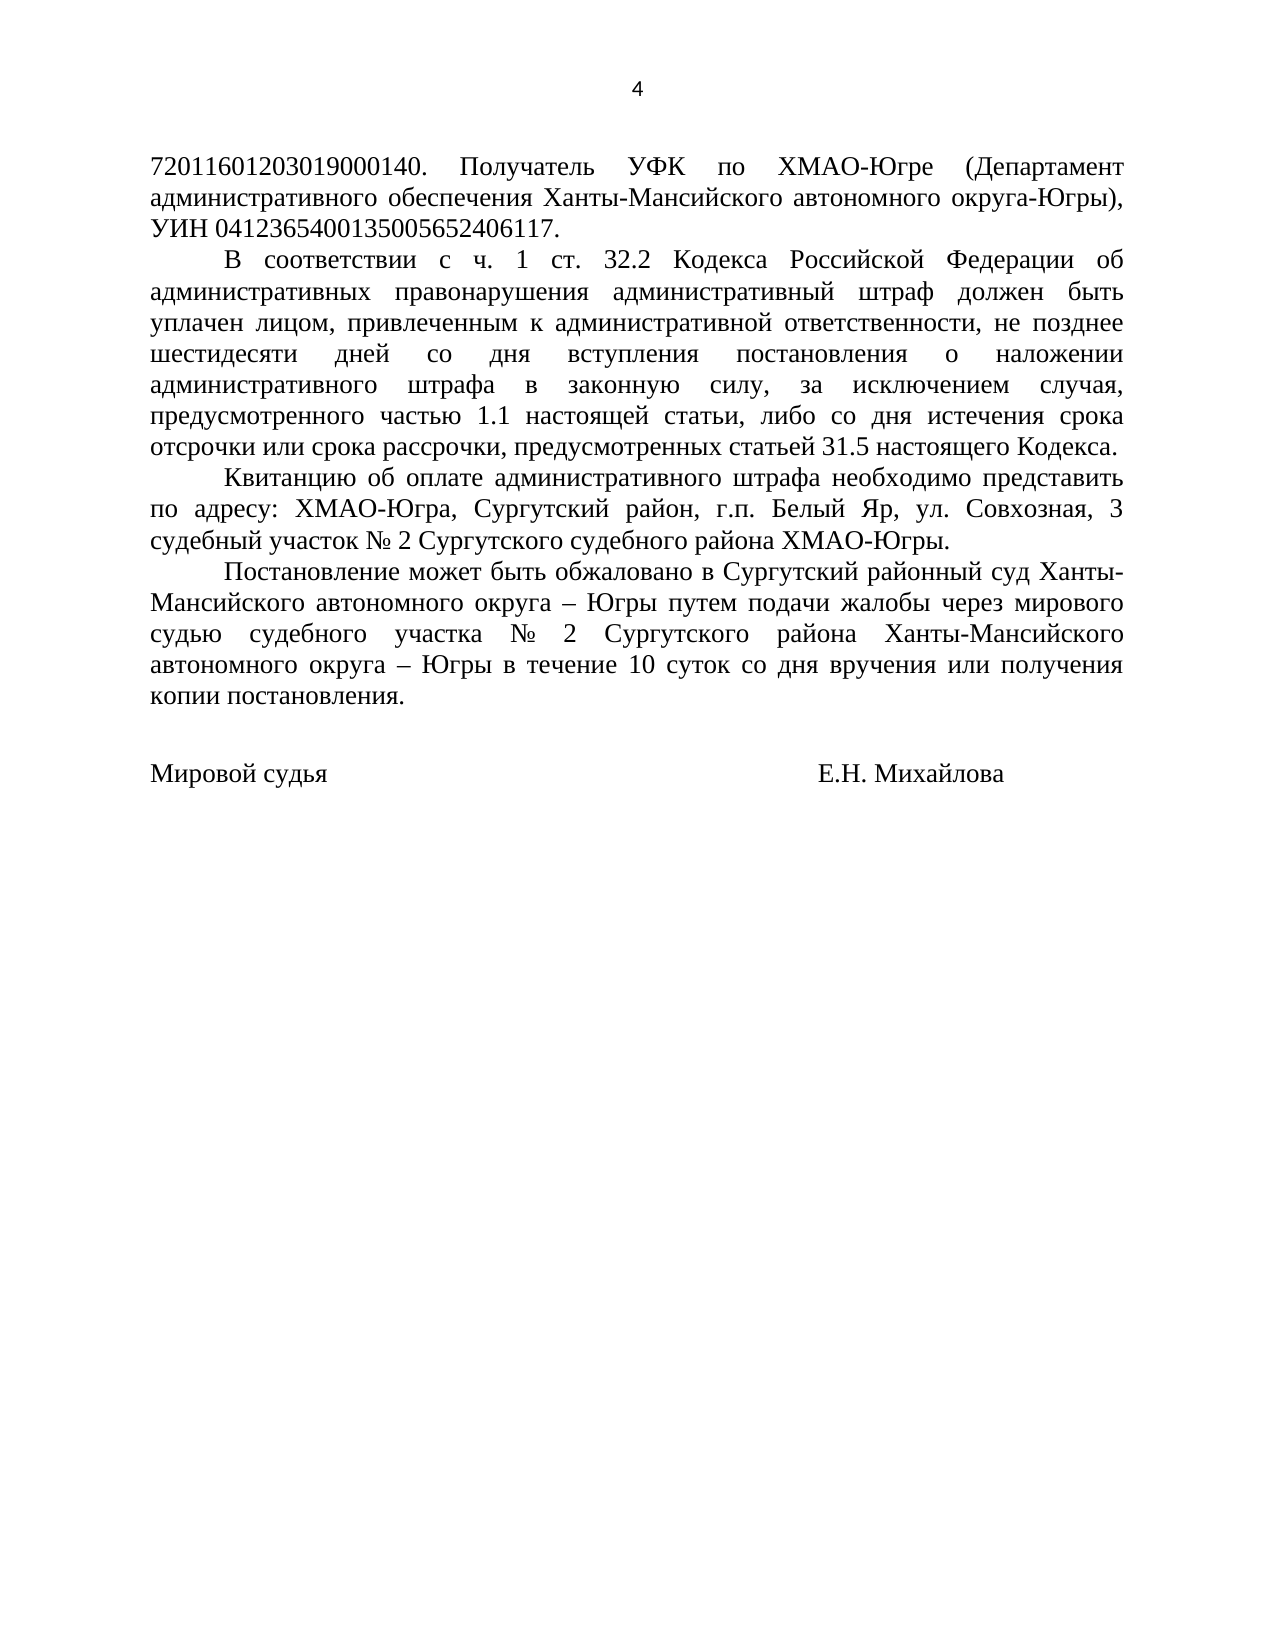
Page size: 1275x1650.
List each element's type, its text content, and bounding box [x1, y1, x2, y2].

text Квитанцию об оплате административного штрафа необходимо представить по адресу: ХМАО-Югра, Сургутский район, г.п. Белый Яр, ул. Совхозная, 3 судебный участок № 2 Сургутского судебного района ХМАО-Югры. [150, 461, 1125, 555]
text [150, 150, 1125, 243]
text Постановление может быть обжаловано в Сургутский районный суд Ханты-Мансийского автономного округа – Югры путем подачи жалобы через мирового судью судебного участка № 2 Сургутского района Ханты-Мансийского автономного округа – Югры в течение 10 суток со дня вручения или получения копии постановления. [150, 555, 1125, 711]
text В соответствии с ч. 1 ст. 32.2 Кодекса Российской Федерации об административных правонарушения административный штраф должен быть уплачен лицом, привлеченным к административной ответственности, не позднее шестидесяти дней со дня вступления постановления о наложении административного штрафа в законную силу, за исключением случая, предусмотренного частью 1.1 настоящей статьи, либо со дня истечения срока отсрочки или срока рассрочки, предусмотренных статьей 31.5 настоящего Кодекса. [150, 243, 1125, 461]
text Мировой судья Е.Н. Михайлова [150, 757, 1125, 788]
